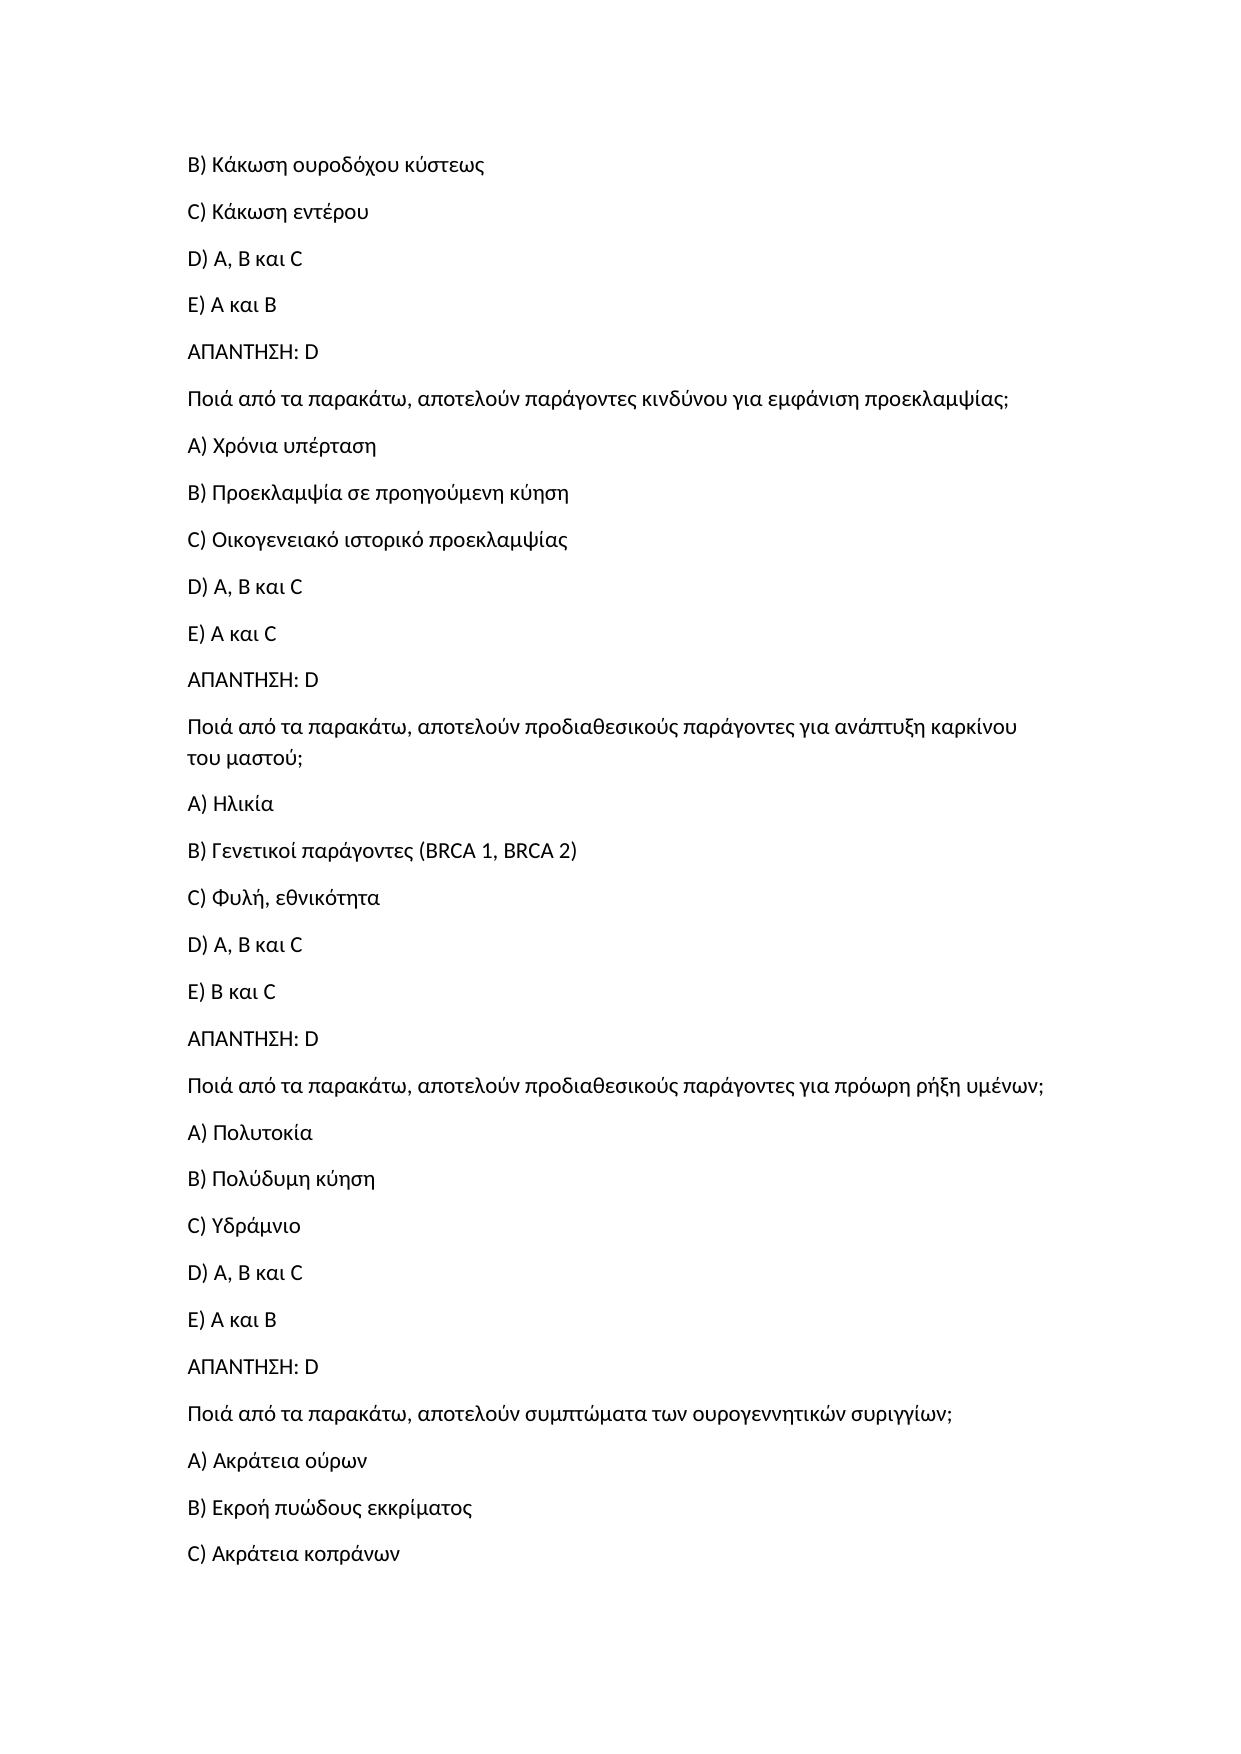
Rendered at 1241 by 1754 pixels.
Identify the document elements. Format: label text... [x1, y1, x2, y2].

text E) A και B [187, 291, 1053, 319]
text B) Πολύδυμη κύηση [187, 1164, 1053, 1193]
text D) A, B και C [187, 244, 1053, 272]
text E) A και C [187, 619, 1053, 647]
text A) Πολυτοκία [187, 1118, 1053, 1146]
text C) Οικογενειακό ιστορικό προεκλαμψίας [187, 525, 1053, 553]
text D) A, B και C [187, 1258, 1053, 1286]
text Ποιά από τα παρακάτω, αποτελούν προδιαθεσικούς παράγοντες για ανάπτυξη καρκίνου του μαστού; [187, 712, 1053, 771]
text D) A, B και C [187, 572, 1053, 600]
text C) Υδράμνιο [187, 1211, 1053, 1239]
text B) Eκροή πυώδους εκκρίματος [187, 1493, 1053, 1521]
text B) Κάκωση ουροδόχου κύστεως [187, 150, 1053, 178]
text ΑΠΑΝΤΗΣΗ: D [187, 666, 1053, 694]
text ΑΠΑΝΤΗΣΗ: D [187, 1024, 1053, 1052]
text A) Χρόνια υπέρταση [187, 431, 1053, 459]
text Ποιά από τα παρακάτω, αποτελούν προδιαθεσικούς παράγοντες για πρόωρη ρήξη υμένων; [187, 1071, 1053, 1099]
text Ποιά από τα παρακάτω, αποτελούν συμπτώματα των ουρογεννητικών συριγγίων; [187, 1399, 1053, 1427]
text C) Φυλή, εθνικότητα [187, 883, 1053, 911]
text C) Κάκωση εντέρου [187, 197, 1053, 225]
text D) A, B και C [187, 930, 1053, 958]
text E) A και B [187, 1305, 1053, 1333]
text B) Προεκλαμψία σε προηγούμενη κύηση [187, 478, 1053, 506]
text E) B και C [187, 977, 1053, 1005]
text B) Γενετικοί παράγοντες (BRCA 1, BRCA 2) [187, 836, 1053, 864]
text ΑΠΑΝΤΗΣΗ: D [187, 1352, 1053, 1380]
text A) Aκράτεια ούρων [187, 1446, 1053, 1474]
text Ποιά από τα παρακάτω, αποτελούν παράγοντες κινδύνου για εμφάνιση προεκλαμψίας; [187, 384, 1053, 412]
text C) Aκράτεια κοπράνων [187, 1539, 1053, 1568]
text ΑΠΑΝΤΗΣΗ: D [187, 337, 1053, 366]
text A) Ηλικία [187, 789, 1053, 818]
